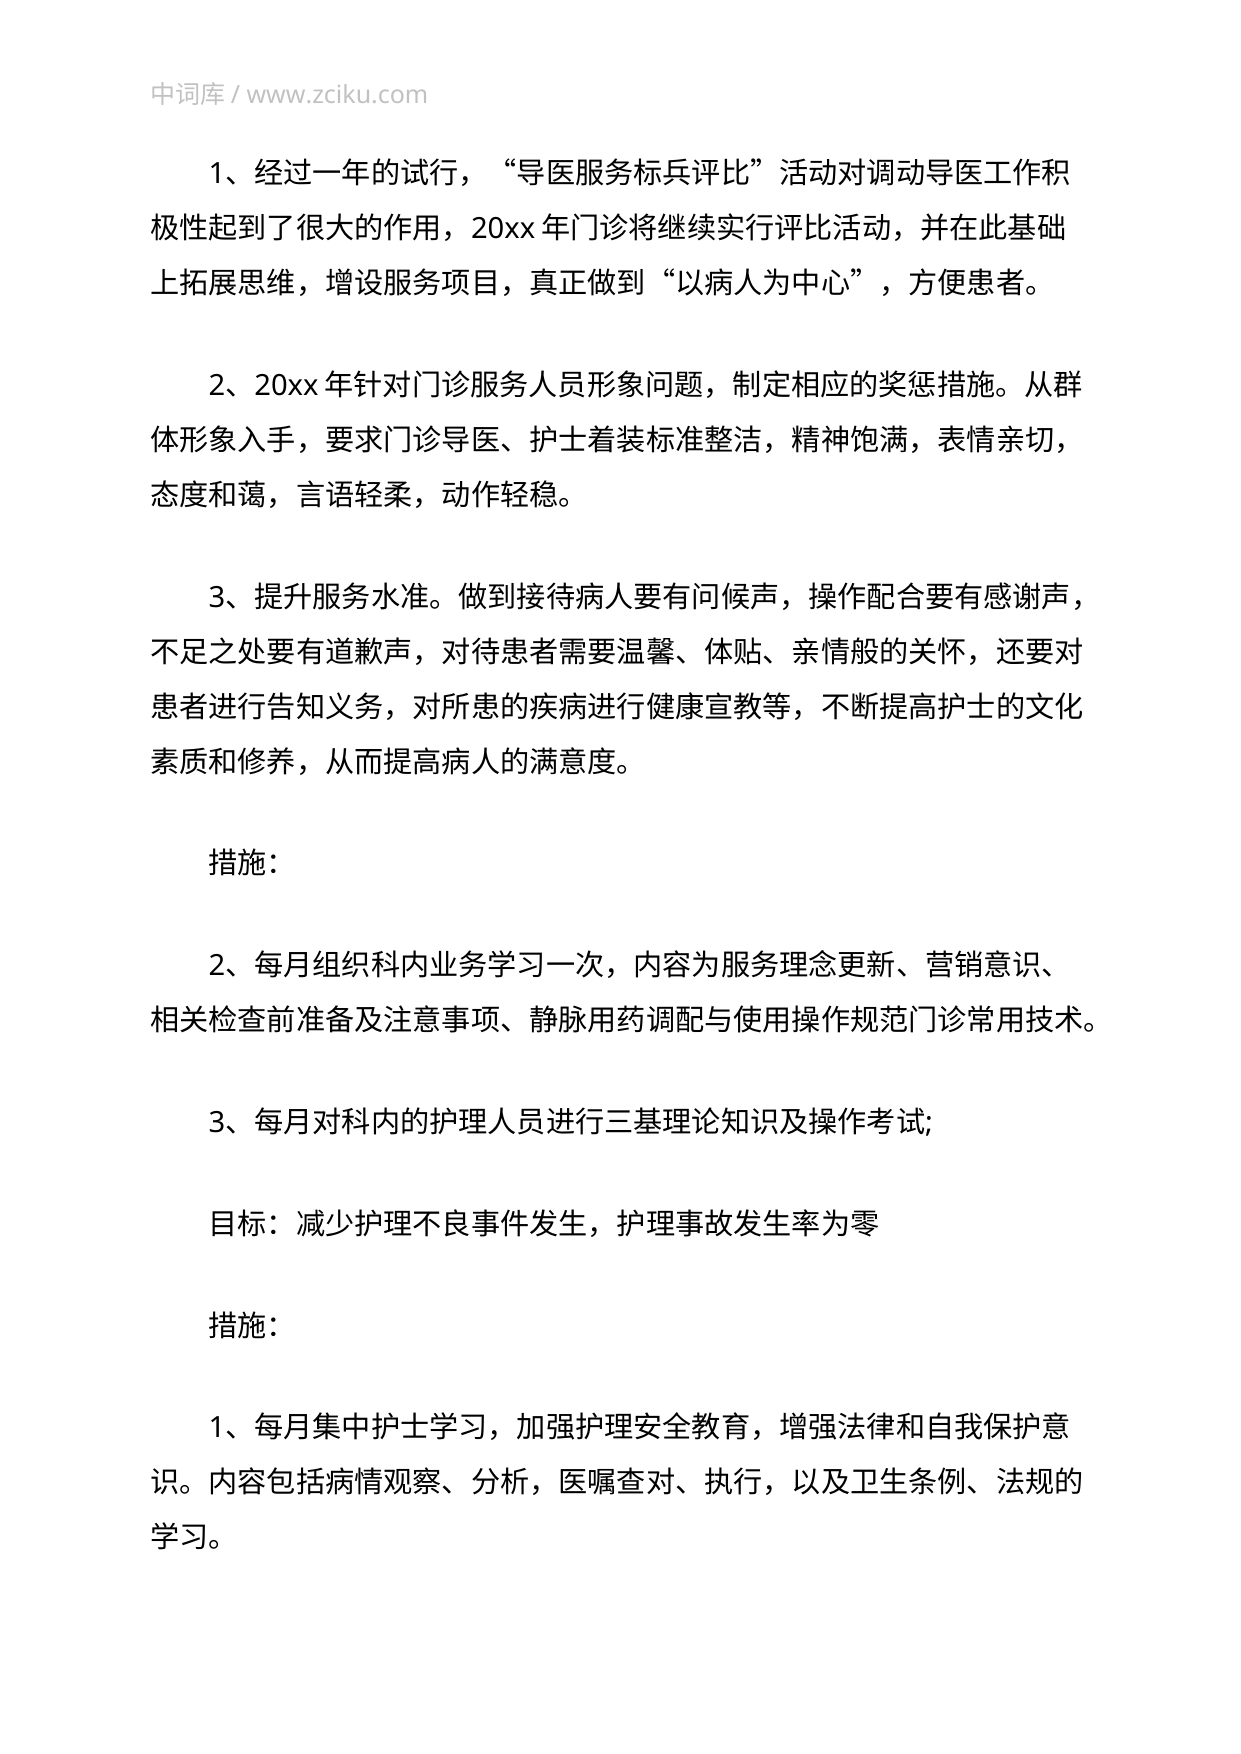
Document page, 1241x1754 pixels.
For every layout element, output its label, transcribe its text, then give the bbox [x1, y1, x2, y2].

text 1、经过一年的试行，“导医服务标兵评比”活动对调动导医工作积极性起到了很大的作用，20xx年门诊将继续实行评比活动，并在此基础上拓展思维，增设服务项目，真正做到“以病人为中心”，方便患者。 [150, 150, 1090, 302]
text 3、提升服务水准。做到接待病人要有问候声，操作配合要有感谢声，不足之处要有道歉声，对待患者需要温馨、体贴、亲情般的关怀，还要对患者进行告知义务，对所患的疾病进行健康宣教等，不断提高护士的文化素质和修养，从而提高病人的满意度。 [150, 573, 1090, 781]
text 2、20xx年针对门诊服务人员形象问题，制定相应的奖惩措施。从群体形象入手，要求门诊导医、护士着装标准整洁，精神饱满，表情亲切，态度和蔼，言语轻柔，动作轻稳。 [150, 362, 1090, 514]
text 措施： [150, 840, 1090, 882]
text 目标：减少护理不良事件发生，护理事故发生率为零 [150, 1201, 1090, 1243]
text 措施： [150, 1302, 1090, 1344]
text 2、每月组织科内业务学习一次，内容为服务理念更新、营销意识、相关检查前准备及注意事项、静脉用药调配与使用操作规范门诊常用技术。 [150, 942, 1090, 1039]
text 3、每月对科内的护理人员进行三基理论知识及操作考试; [150, 1098, 1090, 1141]
text 1、每月集中护士学习，加强护理安全教育，增强法律和自我保护意识。内容包括病情观察、分析，医嘱查对、执行，以及卫生条例、法规的学习。 [150, 1404, 1090, 1556]
